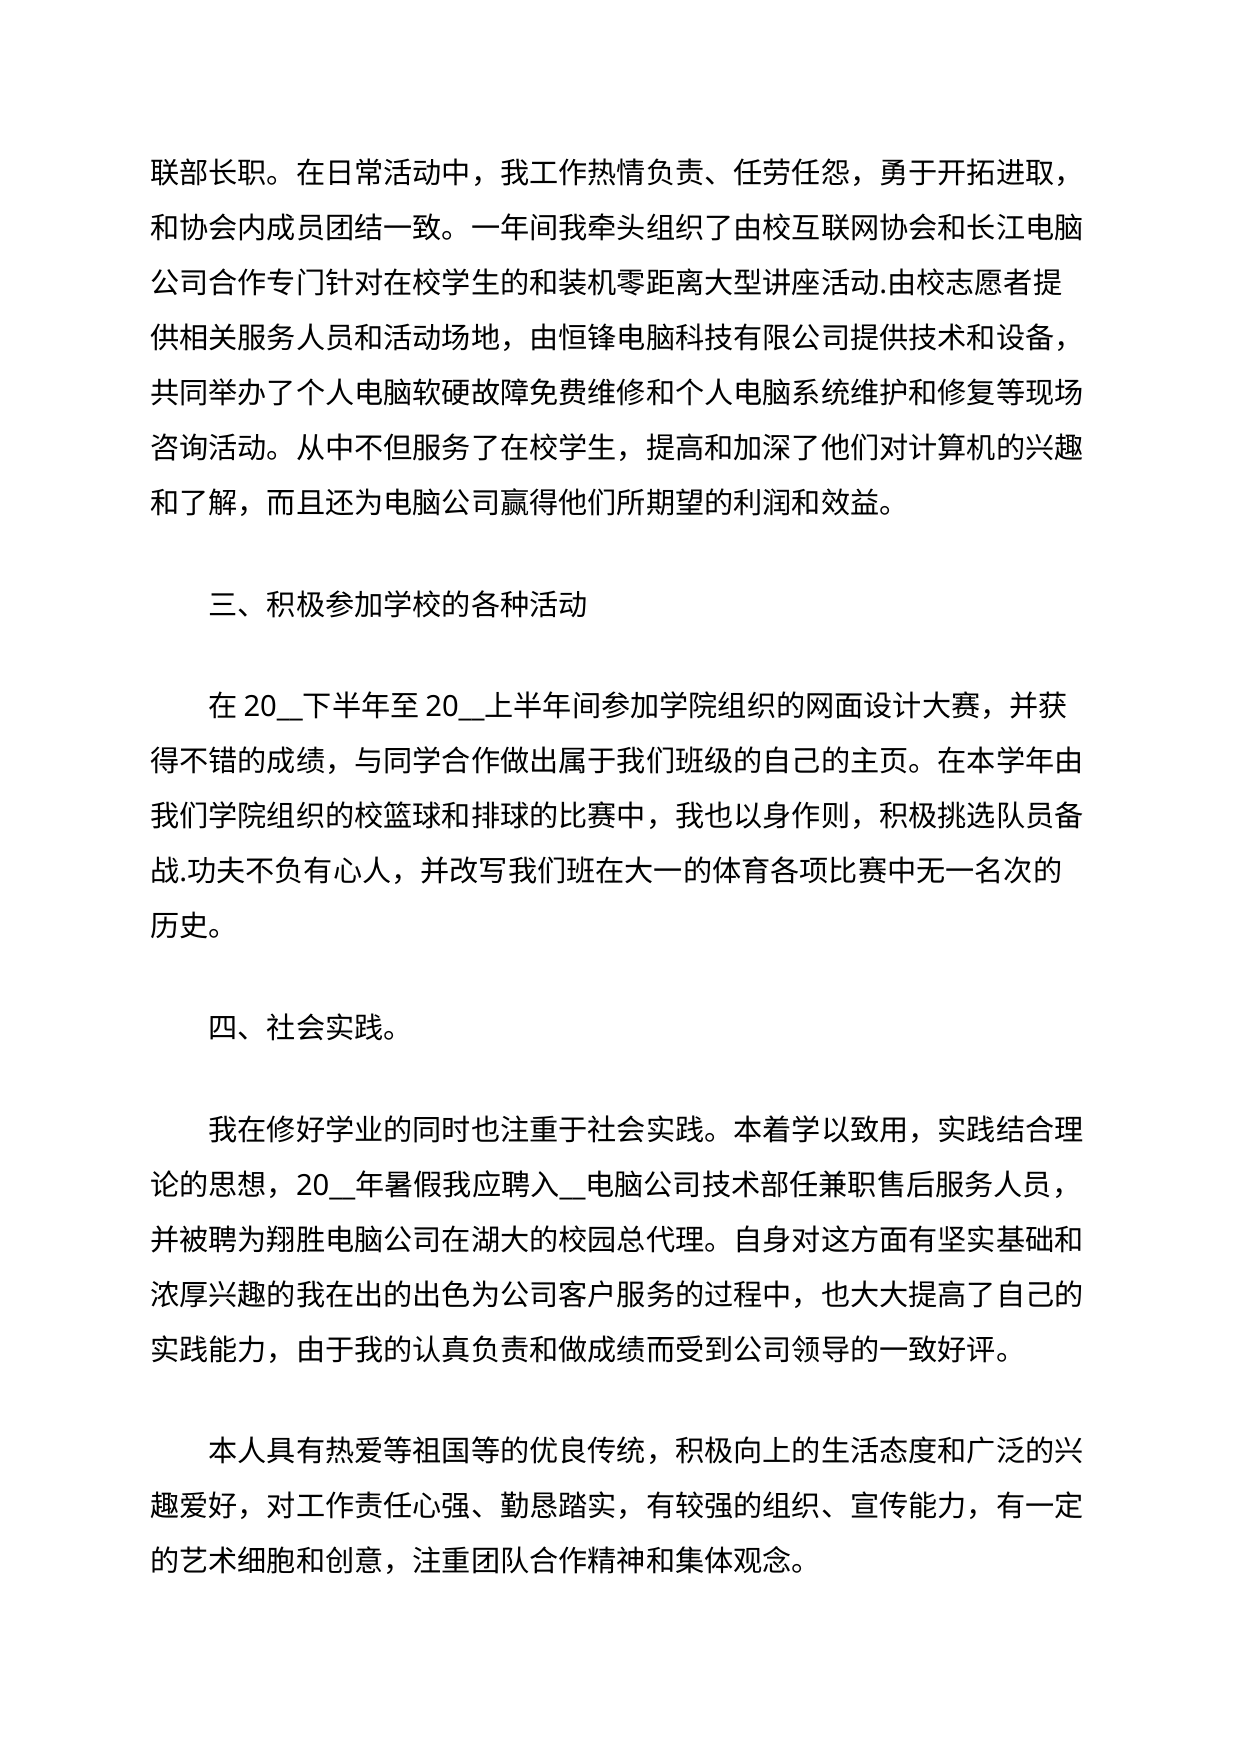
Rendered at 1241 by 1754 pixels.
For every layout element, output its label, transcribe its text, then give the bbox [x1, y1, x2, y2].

text 我在修好学业的同时也注重于社会实践。本着学以致用，实践结合理论的思想，20__年暑假我应聘入__电脑公司技术部任兼职售后服务人员，并被聘为翔胜电脑公司在湖大的校园总代理。自身对这方面有坚实基础和浓厚兴趣的我在出的出色为公司客户服务的过程中，也大大提高了自己的实践能力，由于我的认真负责和做成绩而受到公司领导的一致好评。 [150, 1106, 1090, 1368]
text 本人具有热爱等祖国等的优良传统，积极向上的生活态度和广泛的兴趣爱好，对工作责任心强、勤恳踏实，有较强的组织、宣传能力，有一定的艺术细胞和创意，注重团队合作精神和集体观念。 [150, 1428, 1090, 1580]
text 三、积极参加学校的各种活动 [150, 581, 1090, 623]
text 在20__下半年至20__上半年间参加学院组织的网面设计大赛，并获得不错的成绩，与同学合作做出属于我们班级的自己的主页。在本学年由我们学院组织的校篮球和排球的比赛中，我也以身作则，积极挑选队员备战.功夫不负有心人，并改写我们班在大一的体育各项比赛中无一名次的历史。 [150, 683, 1090, 945]
text 四、社会实践。 [150, 1004, 1090, 1047]
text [150, 150, 1090, 522]
